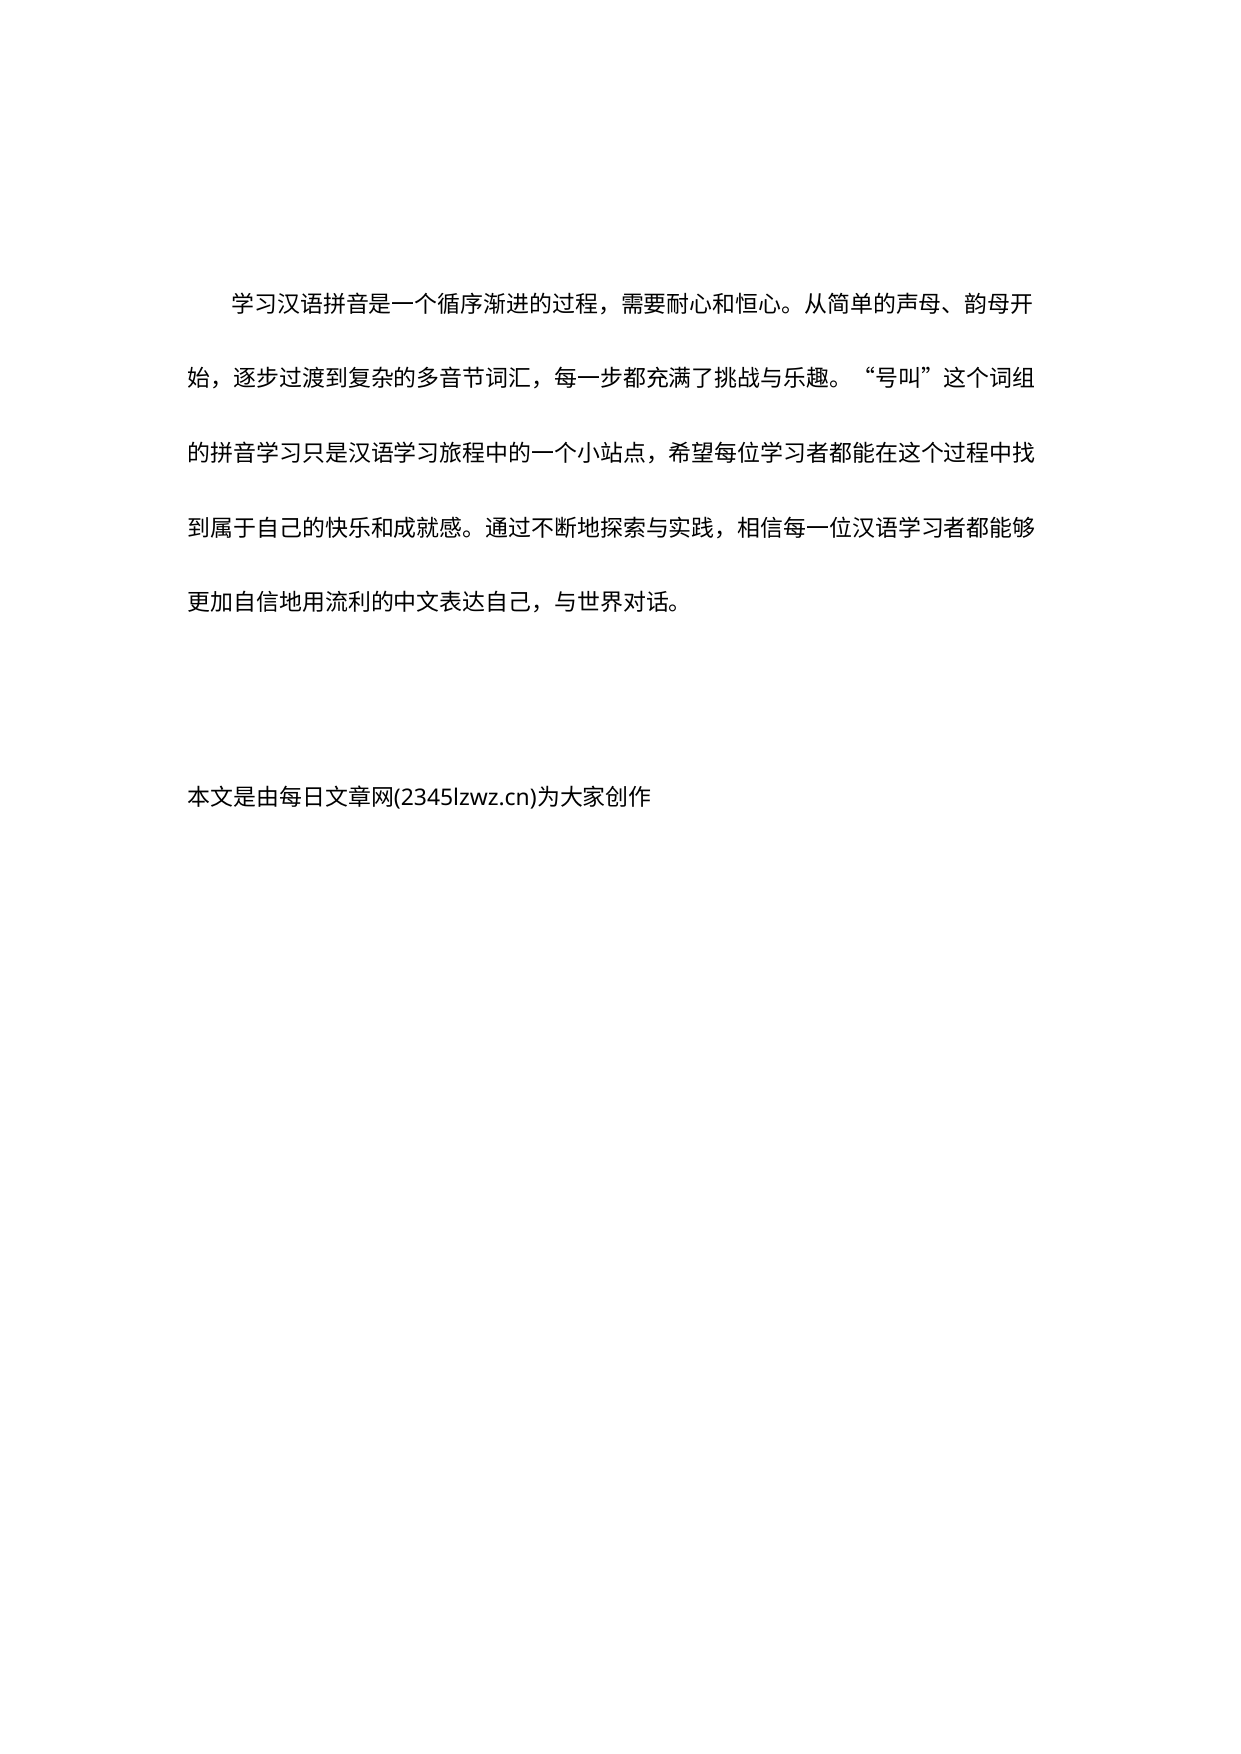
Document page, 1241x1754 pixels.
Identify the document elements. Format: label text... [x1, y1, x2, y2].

text 本文是由每日文章网(2345lzwz.cn)为大家创作 [187, 763, 1053, 828]
text 学习汉语拼音是一个循序渐进的过程，需要耐心和恒心。从简单的声母、韵母开始，逐步过渡到复杂的多音节词汇，每一步都充满了挑战与乐趣。“号叫”这个词组的拼音学习只是汉语学习旅程中的一个小站点，希望每位学习者都能在这个过程中找到属于自己的快乐和成就感。通过不断地探索与实践，相信每一位汉语学习者都能够更加自信地用流利的中文表达自己，与世界对话。 [187, 270, 1053, 633]
